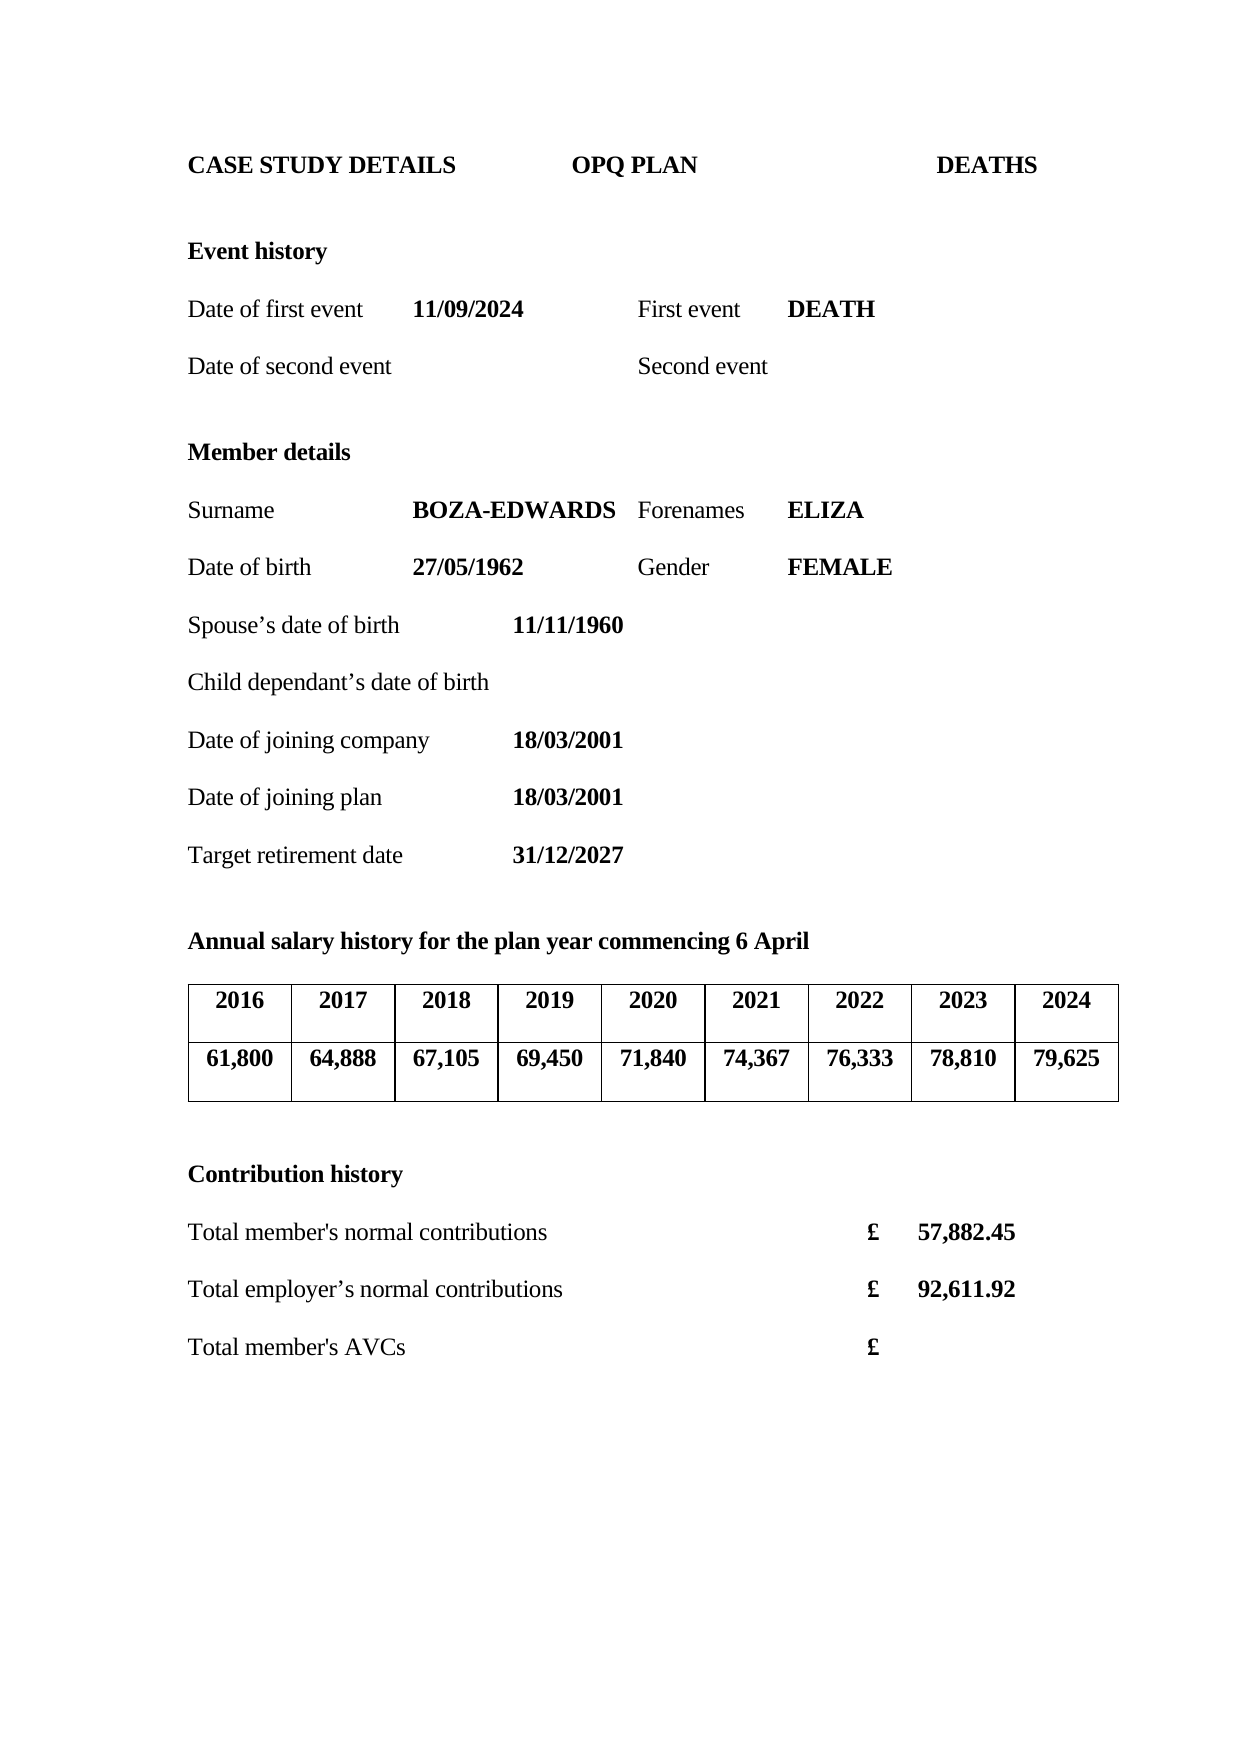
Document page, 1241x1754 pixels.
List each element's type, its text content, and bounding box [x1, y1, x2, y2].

table_cell 69,450 [499, 1043, 601, 1101]
text Total employer’s normal contributions £ 92,611.92 [187, 1274, 1093, 1303]
table_header 2021 [706, 985, 808, 1013]
text Date of first event 11/09/2024 First event DEATH [187, 294, 1093, 322]
text Contribution history [187, 1159, 1093, 1188]
table_header 2023 [912, 985, 1014, 1013]
table_header 2016 [189, 985, 291, 1013]
table_cell [292, 1014, 394, 1042]
text Date of joining plan 18/03/2001 [187, 782, 1093, 811]
table_cell [189, 1014, 291, 1042]
table_cell [602, 1014, 704, 1042]
table_header 2022 [809, 985, 911, 1013]
table_cell [396, 1014, 497, 1042]
table_header 2024 [1016, 985, 1118, 1013]
table_cell [809, 1014, 911, 1042]
text Event history [187, 236, 1093, 265]
text Date of second event Second event [187, 351, 1093, 380]
table_cell 67,105 [396, 1043, 497, 1101]
text Child dependant’s date of birth [187, 667, 1093, 696]
text Spouse’s date of birth 11/11/1960 [187, 610, 1093, 639]
table_cell [706, 1014, 808, 1042]
table_cell 79,625 [1016, 1043, 1118, 1101]
table_cell 78,810 [912, 1043, 1014, 1101]
table_header 2017 [292, 985, 394, 1013]
text Member details [187, 437, 1093, 466]
text cASE STUDY DETAILS OPQ PLAN DEATHS [187, 150, 1240, 179]
text Surname BOZA-EDWARDS Forenames ELIZA [187, 495, 1093, 524]
table_header 2020 [602, 985, 704, 1013]
text Target retirement date 31/12/2027 [187, 840, 1093, 869]
text Annual salary history for the plan year commencing 6 April [187, 926, 1093, 955]
table_cell [1016, 1014, 1118, 1042]
table_cell [499, 1014, 601, 1042]
table_cell 64,888 [292, 1043, 394, 1101]
text Total member's AVCs £ [187, 1332, 1093, 1361]
table_cell 74,367 [706, 1043, 808, 1101]
table_cell [912, 1014, 1014, 1042]
table_cell 71,840 [602, 1043, 704, 1101]
table_header 2019 [499, 985, 601, 1013]
table_cell 61,800 [189, 1043, 291, 1101]
table_header 2018 [396, 985, 497, 1013]
table_cell 76,333 [809, 1043, 911, 1101]
text Date of birth 27/05/1962 Gender FEMALE [187, 552, 1093, 581]
text Date of joining company 18/03/2001 [187, 725, 1093, 754]
text Total member's normal contributions £ 57,882.45 [187, 1217, 1093, 1246]
